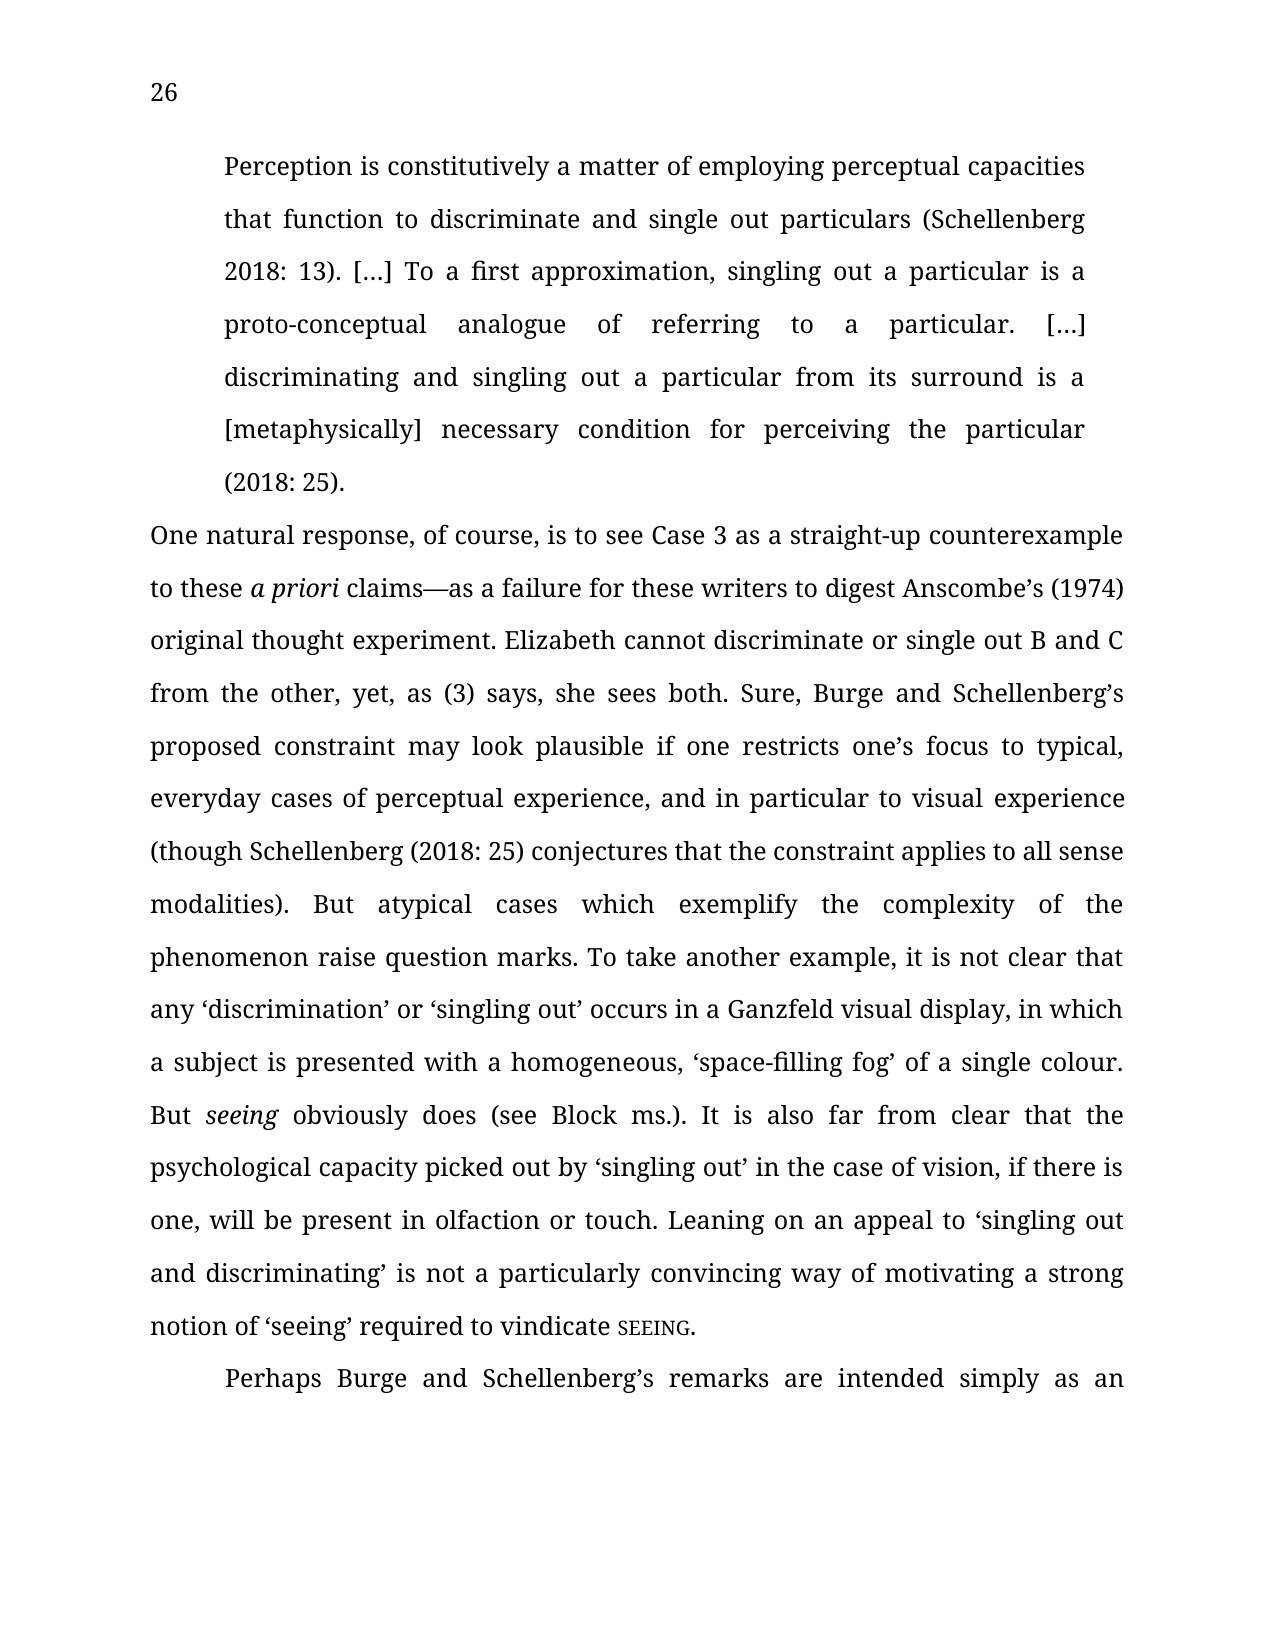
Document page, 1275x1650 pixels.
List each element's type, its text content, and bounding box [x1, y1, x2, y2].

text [150, 1361, 1125, 1395]
text One natural response, of course, is to see Case 3 as a straight-up counterexample to these a priori claims—as a failure for these writers to digest Anscombe’s (1974) original thought experiment. Elizabeth cannot discriminate or single out B and C from the other, yet, as (3) says, she sees both. Sure, Burge and Schellenberg’s proposed constraint may look plausible if one restricts one’s focus to typical, everyday cases of perceptual experience, and in particular to visual experience (though Schellenberg (2018: 25) conjectures that the constraint applies to all sense modalities). But atypical cases which exemplify the complexity of the phenomenon raise question marks. To take another example, it is not clear that any ‘discrimination’ or ‘singling out’ occurs in a Ganzfeld visual display, in which a subject is presented with a homogeneous, ‘space-filling fog’ of a single colour. But seeing obviously does (see Block ms.). It is also far from clear that the psychological capacity picked out by ‘singling out’ in the case of vision, if there is one, will be present in olfaction or touch. Leaning on an appeal to ‘singling out and discriminating’ is not a particularly convincing way of motivating a strong notion of ‘seeing’ required to vindicate seeing. [150, 517, 1125, 1342]
text Perception is constitutively a matter of employing perceptual capacities that function to discriminate and single out particulars (Schellenberg 2018: 13). […] To a first approximation, singling out a particular is a proto-conceptual analogue of referring to a particular. […] discriminating and singling out a particular from its surround is a [metaphysically] necessary condition for perceiving the particular (2018: 25). [224, 148, 1086, 499]
